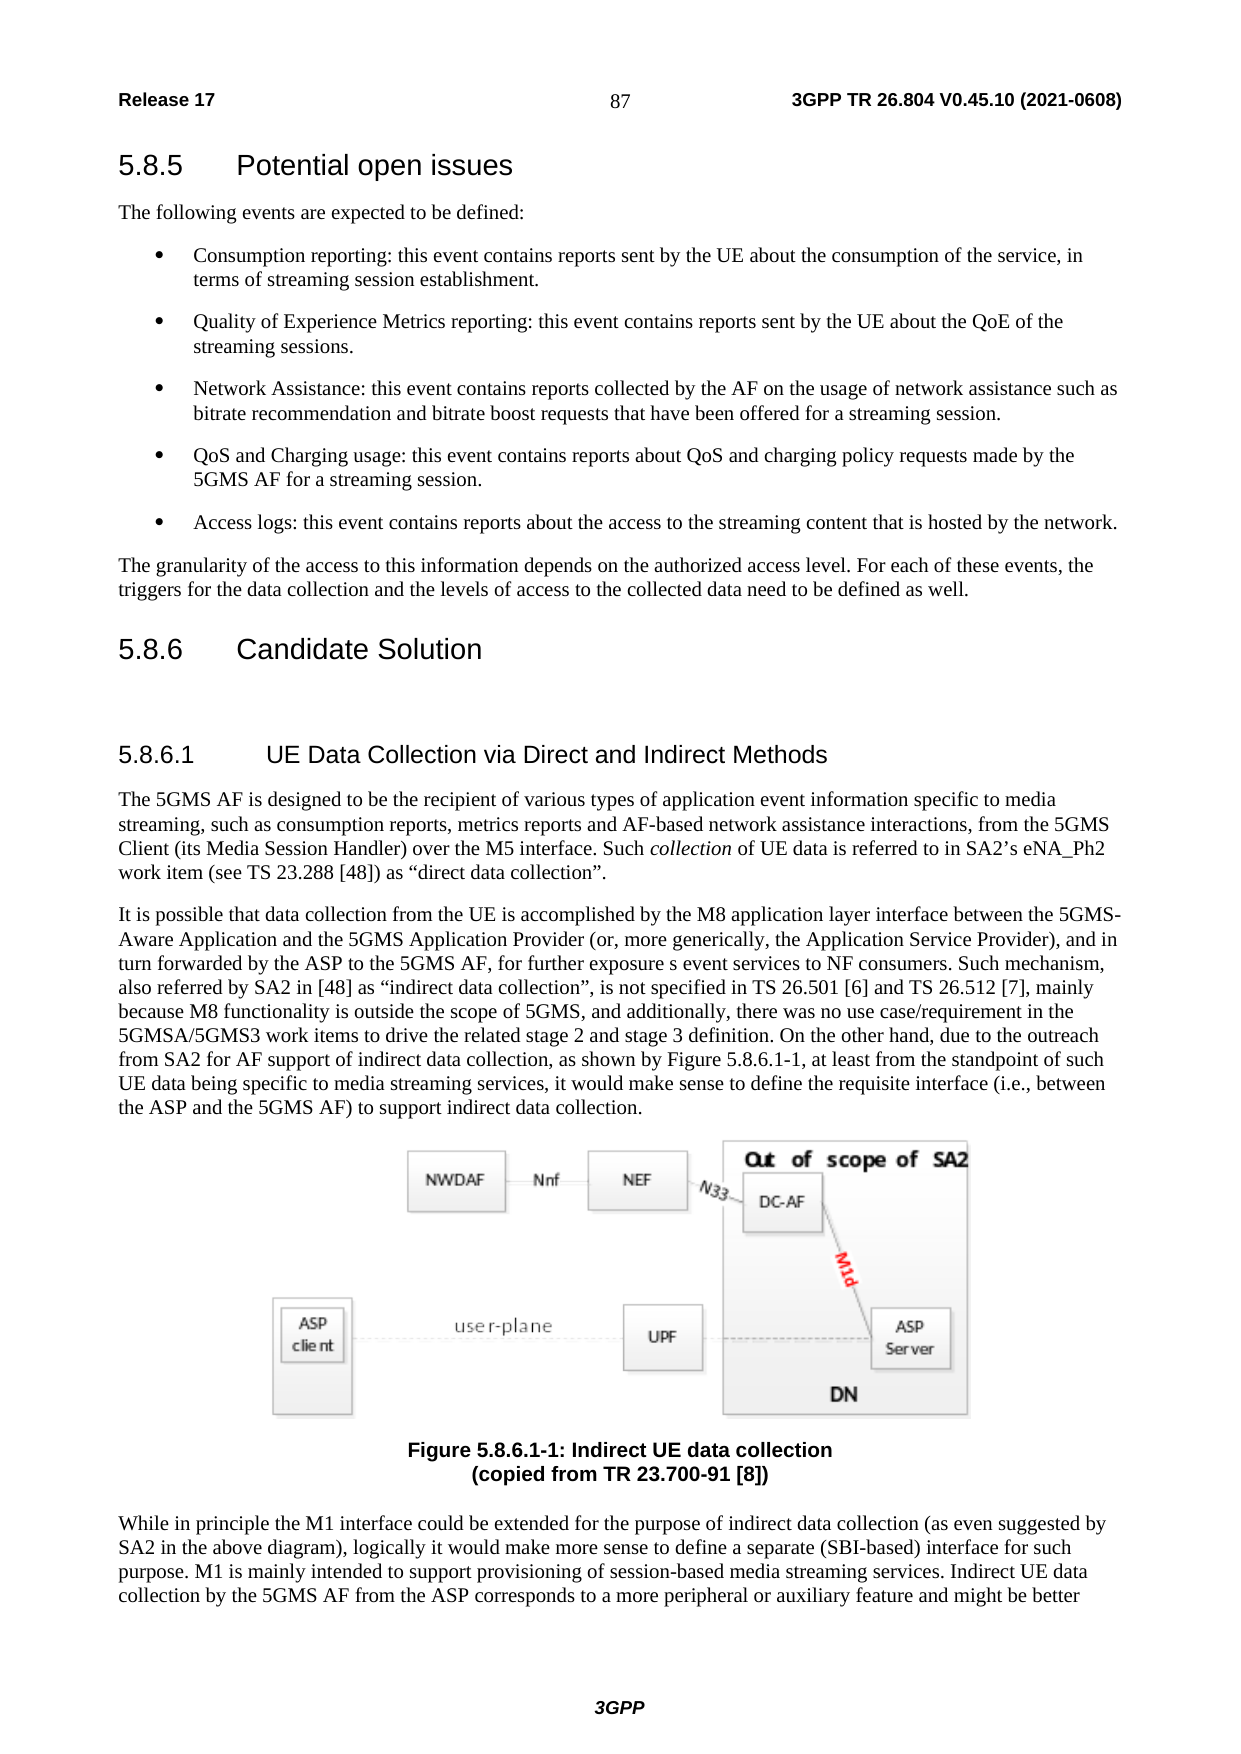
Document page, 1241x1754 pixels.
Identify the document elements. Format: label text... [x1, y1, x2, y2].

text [118, 1511, 1122, 1607]
text The granularity of the access to this information depends on the authorized access level. For each of these events, the triggers for the data collection and the levels of access to the collected data need to be defined as well. [118, 553, 1122, 601]
subtitle 5.8.5 Potential open issues [118, 147, 1122, 181]
subtitle 5.8.6 Candidate Solution [118, 632, 1122, 666]
text Figure 5.8.6.1-1: Indirect UE data collection (copied from TR 23.700-91 [8]) [118, 1438, 1122, 1486]
list Quality of Experience Metrics reporting: this event contains reports sent by the UE about the QoE of the streaming sessions. [156, 309, 1122, 358]
list Network Assistance: this event contains reports collected by the AF on the usage of network assistance such as bitrate recommendation and bitrate boost requests that have been offered for a streaming session. [156, 376, 1122, 424]
text The 5GMS AF is designed to be the recipient of various types of application event information specific to media streaming, such as consumption reports, metrics reports and AF-based network assistance interactions, from the 5GMS Client (its Media Session Handler) over the M5 interface. Such collection of UE data is referred to in SA2’s eNA_Ph2 work item (see TS 23.288 [48]) as “direct data collection”. [118, 787, 1122, 884]
list Access logs: this event contains reports about the access to the streaming content that is hosted by the network. [156, 510, 1122, 534]
text It is possible that data collection from the UE is accomplished by the M8 application layer interface between the 5GMS-Aware Application and the 5GMS Application Provider (or, more generically, the Application Service Provider), and in turn forwarded by the ASP to the 5GMS AF, for further exposure s event services to NF consumers. Such mechanism, also referred by SA2 in [48] as “indirect data collection”, is not specified in TS 26.501 [6] and TS 26.512 [7], mainly because M8 functionality is outside the scope of 5GMS, and additionally, there was no use case/requirement in the 5GMSA/5GMS3 work items to drive the related stage 2 and stage 3 definition. On the other hand, due to the outreach from SA2 for AF support of indirect data collection, as shown by Figure 5.8.6.1-1, at least from the standpoint of such UE data being specific to media streaming services, it would make sense to define the requisite interface (i.e., between the ASP and the 5GMS AF) to support indirect data collection. [118, 902, 1122, 1119]
subtitle 5.8.6.1 UE Data Collection via Direct and Indirect Methods [118, 740, 1122, 769]
text The following events are expected to be defined: [118, 200, 1122, 224]
list QoS and Charging usage: this event contains reports about QoS and charging policy requests made by the 5GMS AF for a streaming session. [156, 443, 1122, 491]
list Consumption reporting: this event contains reports sent by the UE about the consumption of the service, in terms of streaming session establishment. [156, 243, 1122, 291]
